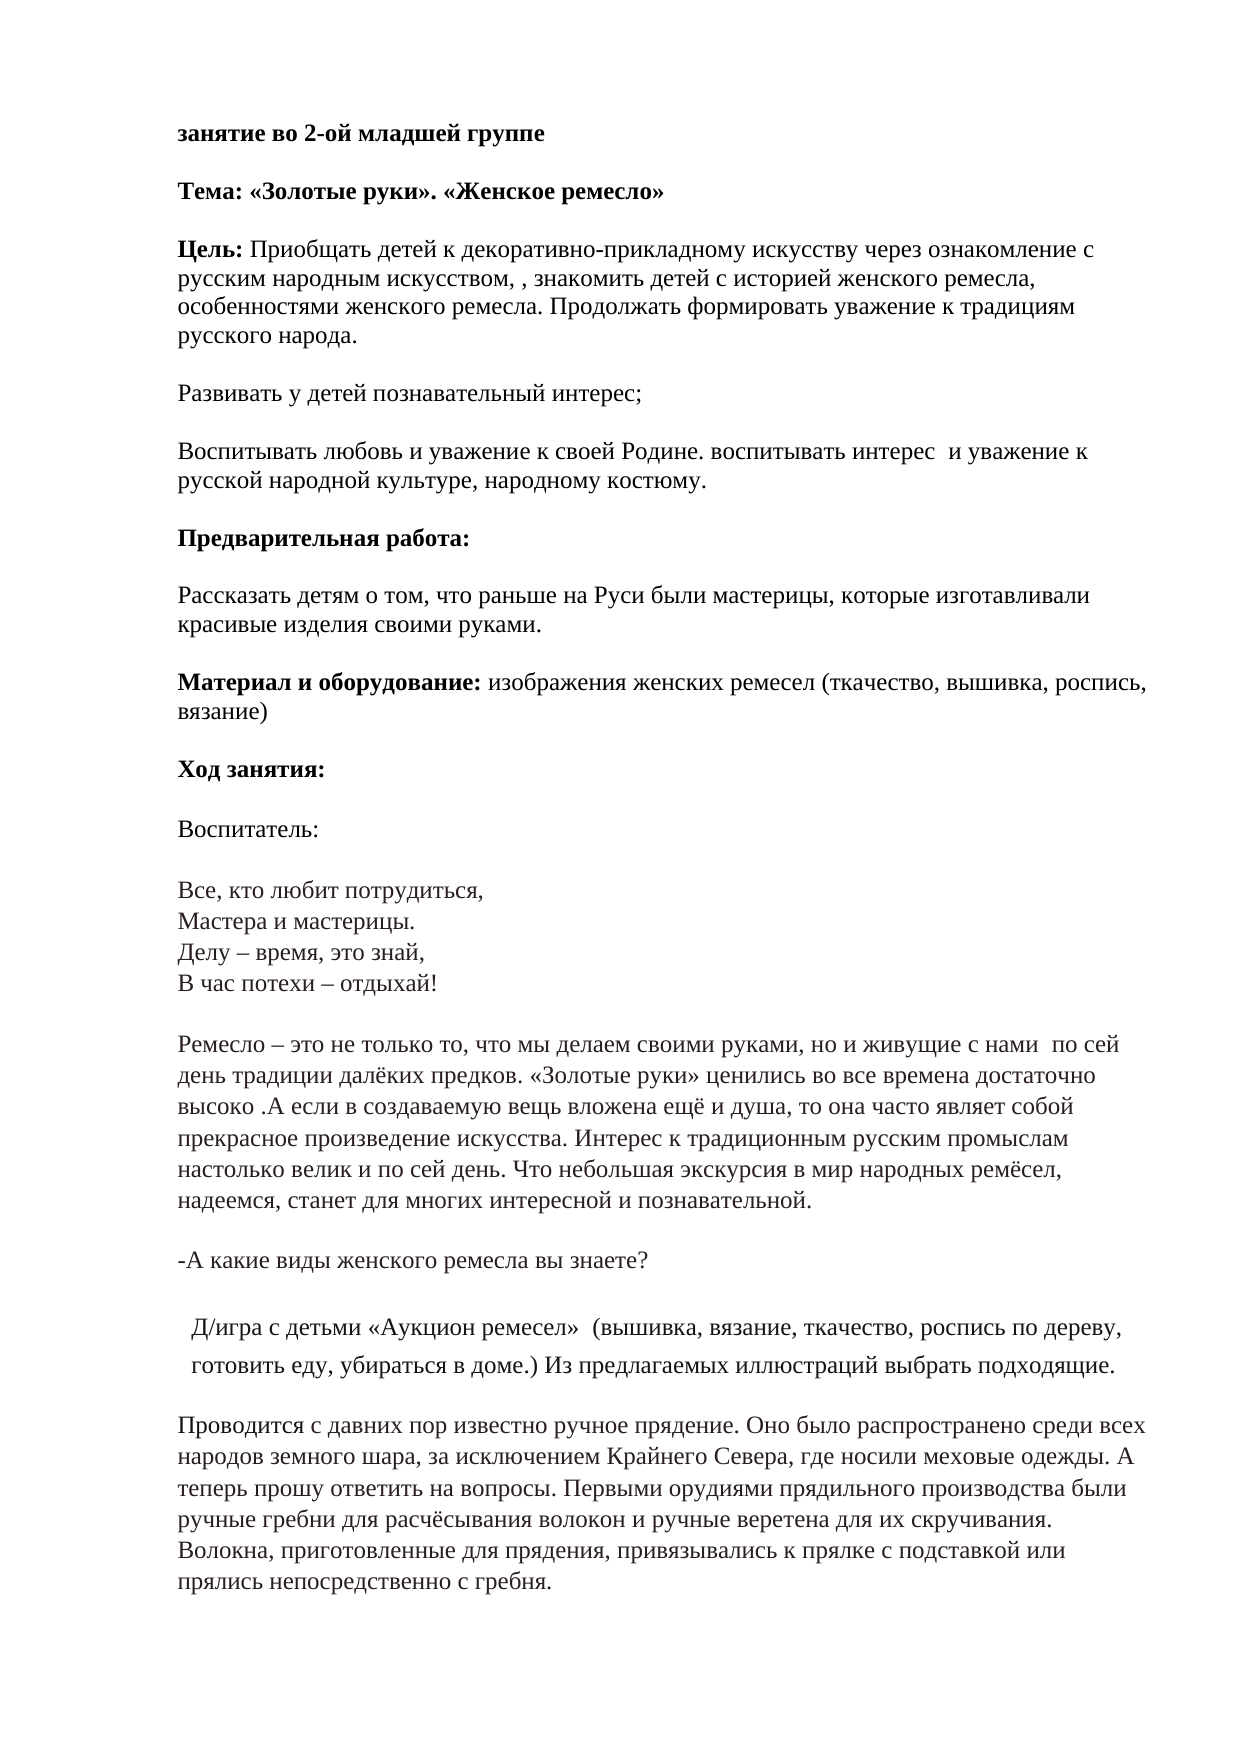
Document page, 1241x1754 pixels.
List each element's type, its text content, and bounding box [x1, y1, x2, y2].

text Ход занятия: [177, 754, 1152, 783]
text Ремесло – это не только то, что мы делаем своими руками, но и живущие с нами по сей день традиции далёких предков. «Золотые руки» ценились во все времена достаточно высоко .А если в создаваемую вещь вложена ещё и душа, то она часто являет собой прекрасное произведение искусства. Интерес к традиционным русским промыслам настолько велик и по сей день. Что небольшая экскурсия в мир народных ремёсел, надеемся, станет для многих интересной и познавательной. [177, 1026, 1152, 1214]
text Предварительная работа: [177, 523, 1152, 551]
text Развивать у детей познавательный интерес; [177, 378, 1152, 407]
text Все, кто любит потрудиться, [177, 872, 1152, 903]
text Мастера и мастерицы. [177, 903, 1152, 935]
text Воспитывать любовь и уважение к своей Родине. воспитывать интерес и уважение к русской народной культуре, народному костюму. [177, 436, 1152, 493]
text -А какие виды женского ремесла вы знаете? [177, 1243, 1152, 1274]
text занятие во 2-ой младшей группе [177, 118, 1152, 147]
text Тема: «Золотые руки». «Женское ремесло» [177, 176, 1152, 205]
text Проводится с давних пор известно ручное прядение. Оно было распространено среди всех народов земного шара, за исключением Крайнего Севера, где носили меховые одежды. А теперь прошу ответить на вопросы. Первыми орудиями прядильного производства были ручные гребни для расчёсывания волокон и ручные веретена для их скручивания. Волокна, приготовленные для прядения, привязывались к прялке с подставкой или прялись непосредственно с гребня. [177, 1408, 1152, 1595]
text Делу – время, это знай, [177, 935, 1152, 966]
text Материал и оборудование: изображения женских ремесел (ткачество, вышивка, роспись, вязание) [177, 667, 1152, 725]
text В час потехи – отдыхай! [177, 966, 1152, 997]
text Воспитатель: [177, 812, 1152, 843]
text Д/игра с детьми «Аукцион ремесел» (вышивка, вязание, ткачество, роспись по дереву, готовить еду, убираться в доме.) Из предлагаемых иллюстраций выбрать подходящие. [191, 1303, 1152, 1378]
text Цель: Приобщать детей к декоративно-прикладному искусству через ознакомление с русским народным искусством, , знакомить детей с историей женского ремесла, особенностями женского ремесла. Продолжать формировать уважение к традициям русского народа. [177, 234, 1152, 349]
text Рассказать детям о том, что раньше на Руси были мастерицы, которые изготавливали красивые изделия своими руками. [177, 581, 1152, 638]
